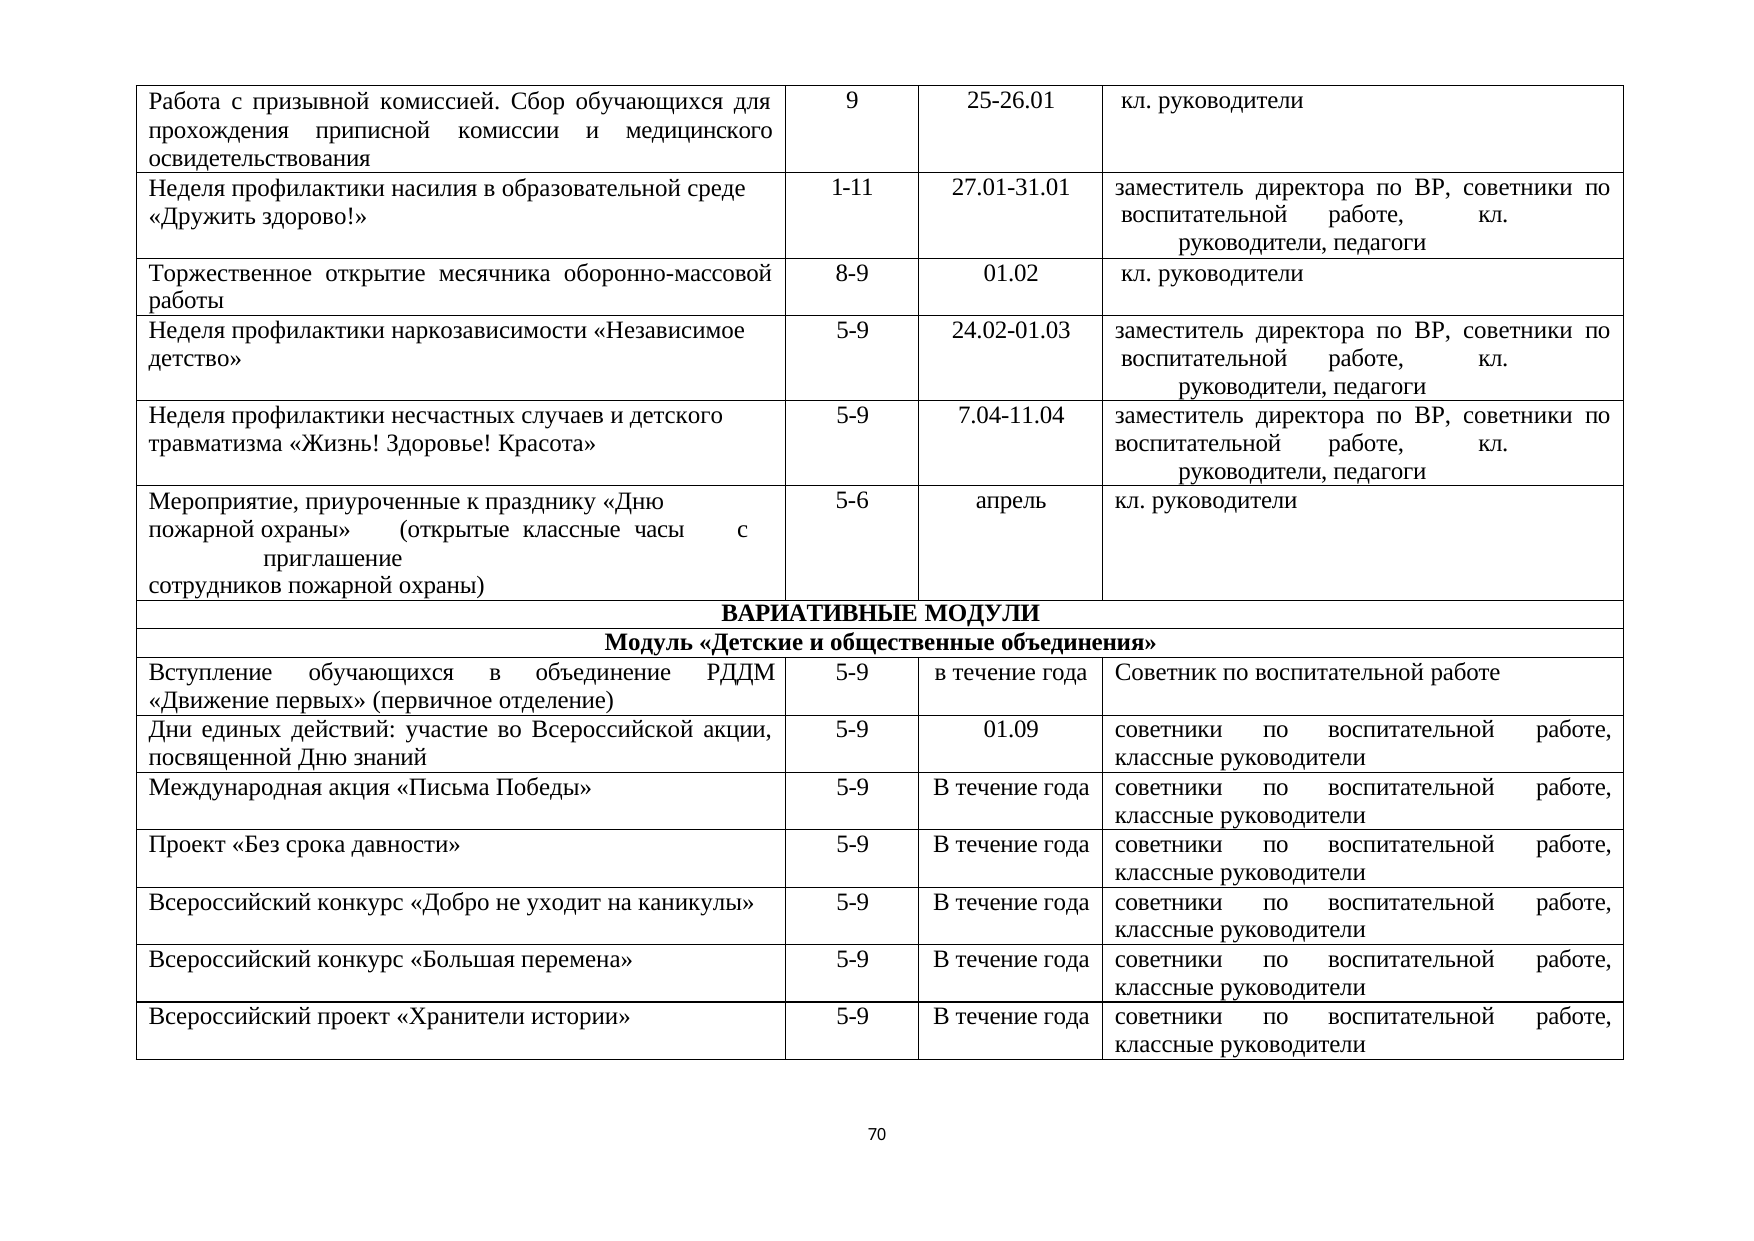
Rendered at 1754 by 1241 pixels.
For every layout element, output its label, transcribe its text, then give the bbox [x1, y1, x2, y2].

table_cell 5-9 [786, 716, 918, 772]
table_cell Мероприятие, приуроченные к празднику «Дню пожарной охраны» (открытые классные часы с приглашение сотрудников пожарной охраны) [137, 486, 785, 599]
table_cell 5-9 [786, 773, 918, 829]
table_cell советники по воспитательной работе, классные руководители [1103, 773, 1623, 829]
table_cell 01.09 [919, 716, 1102, 772]
table_cell В течение года [919, 888, 1102, 944]
table_cell 5-9 [786, 830, 918, 887]
table_cell 5-9 [786, 316, 918, 400]
table_cell 5-9 [786, 658, 918, 714]
table_cell кл. руководители [1103, 486, 1623, 599]
table_cell 1-11 [786, 173, 918, 258]
table_cell Неделя профилактики насилия в образовательной среде «Дружить здорово!» [137, 173, 785, 258]
table_cell 9 [786, 86, 918, 172]
table_cell Всероссийский конкурс «Добро не уходит на каникулы» [137, 888, 785, 944]
table_cell Всероссийский проект «Хранители истории» [137, 1003, 785, 1059]
table_cell Неделя профилактики несчастных случаев и детского травматизма «Жизнь! Здоровье! Красота» [137, 401, 785, 485]
table_cell 24.02-01.03 [919, 316, 1102, 400]
table_cell 5-9 [786, 945, 918, 1001]
table_cell заместитель директора по ВР, советники по воспитательной работе, кл. руководители, педагоги [1103, 316, 1623, 400]
table_cell Вступление обучающихся в объединение РДДМ «Движение первых» (первичное отделение) [137, 658, 785, 714]
table_cell 5-9 [786, 1003, 918, 1059]
table_cell в течение года [919, 658, 1102, 714]
table_cell В течение года [919, 830, 1102, 887]
table_cell 7.04-11.04 [919, 401, 1102, 485]
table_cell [1103, 945, 1623, 1001]
table_cell Дни единых действий: участие во Всероссийской акции, посвященной Дню знаний [137, 716, 785, 772]
table_cell В течение года [919, 945, 1102, 1001]
table_cell 5-6 [786, 486, 918, 599]
table_cell Проект «Без срока давности» [137, 830, 785, 887]
table_cell кл. руководители [1103, 86, 1623, 172]
table_cell советники по воспитательной работе, классные руководители [1103, 830, 1623, 887]
table_cell 5-9 [786, 888, 918, 944]
table_cell 27.01-31.01 [919, 173, 1102, 258]
table_cell советники по воспитательной работе, классные руководители [1103, 888, 1623, 944]
table_cell заместитель директора по ВР, советники по воспитательной работе, кл. руководители, педагоги [1103, 401, 1623, 485]
table_cell 5-9 [786, 401, 918, 485]
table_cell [1103, 173, 1623, 258]
table_cell Работа с призывной комиссией. Сбор обучающихся для прохождения приписной комиссии и медицинского освидетельствования [137, 86, 785, 172]
table_cell В течение года [919, 773, 1102, 829]
table_cell Модуль «Детские и общественные объединения» [137, 629, 1623, 657]
table_cell Торжественное открытие месячника оборонно-массовой работы [137, 259, 785, 315]
table_cell Всероссийский конкурс «Большая перемена» [137, 945, 785, 1001]
table_cell Международная акция «Письма Победы» [137, 773, 785, 829]
table_cell 01.02 [919, 259, 1102, 315]
table_cell Неделя профилактики наркозависимости «Независимое детство» [137, 316, 785, 400]
table_cell советники по воспитательной работе, классные руководители [1103, 716, 1623, 772]
table_cell 25-26.01 [919, 86, 1102, 172]
table_cell кл. руководители [1103, 259, 1623, 315]
table_cell В течение года [919, 1003, 1102, 1059]
table_cell апрель [919, 486, 1102, 599]
table_cell Советник по воспитательной работе [1103, 658, 1623, 714]
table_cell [1103, 1003, 1623, 1059]
table_cell 8-9 [786, 259, 918, 315]
table_cell ВАРИАТИВНЫЕ МОДУЛИ [137, 601, 1623, 628]
